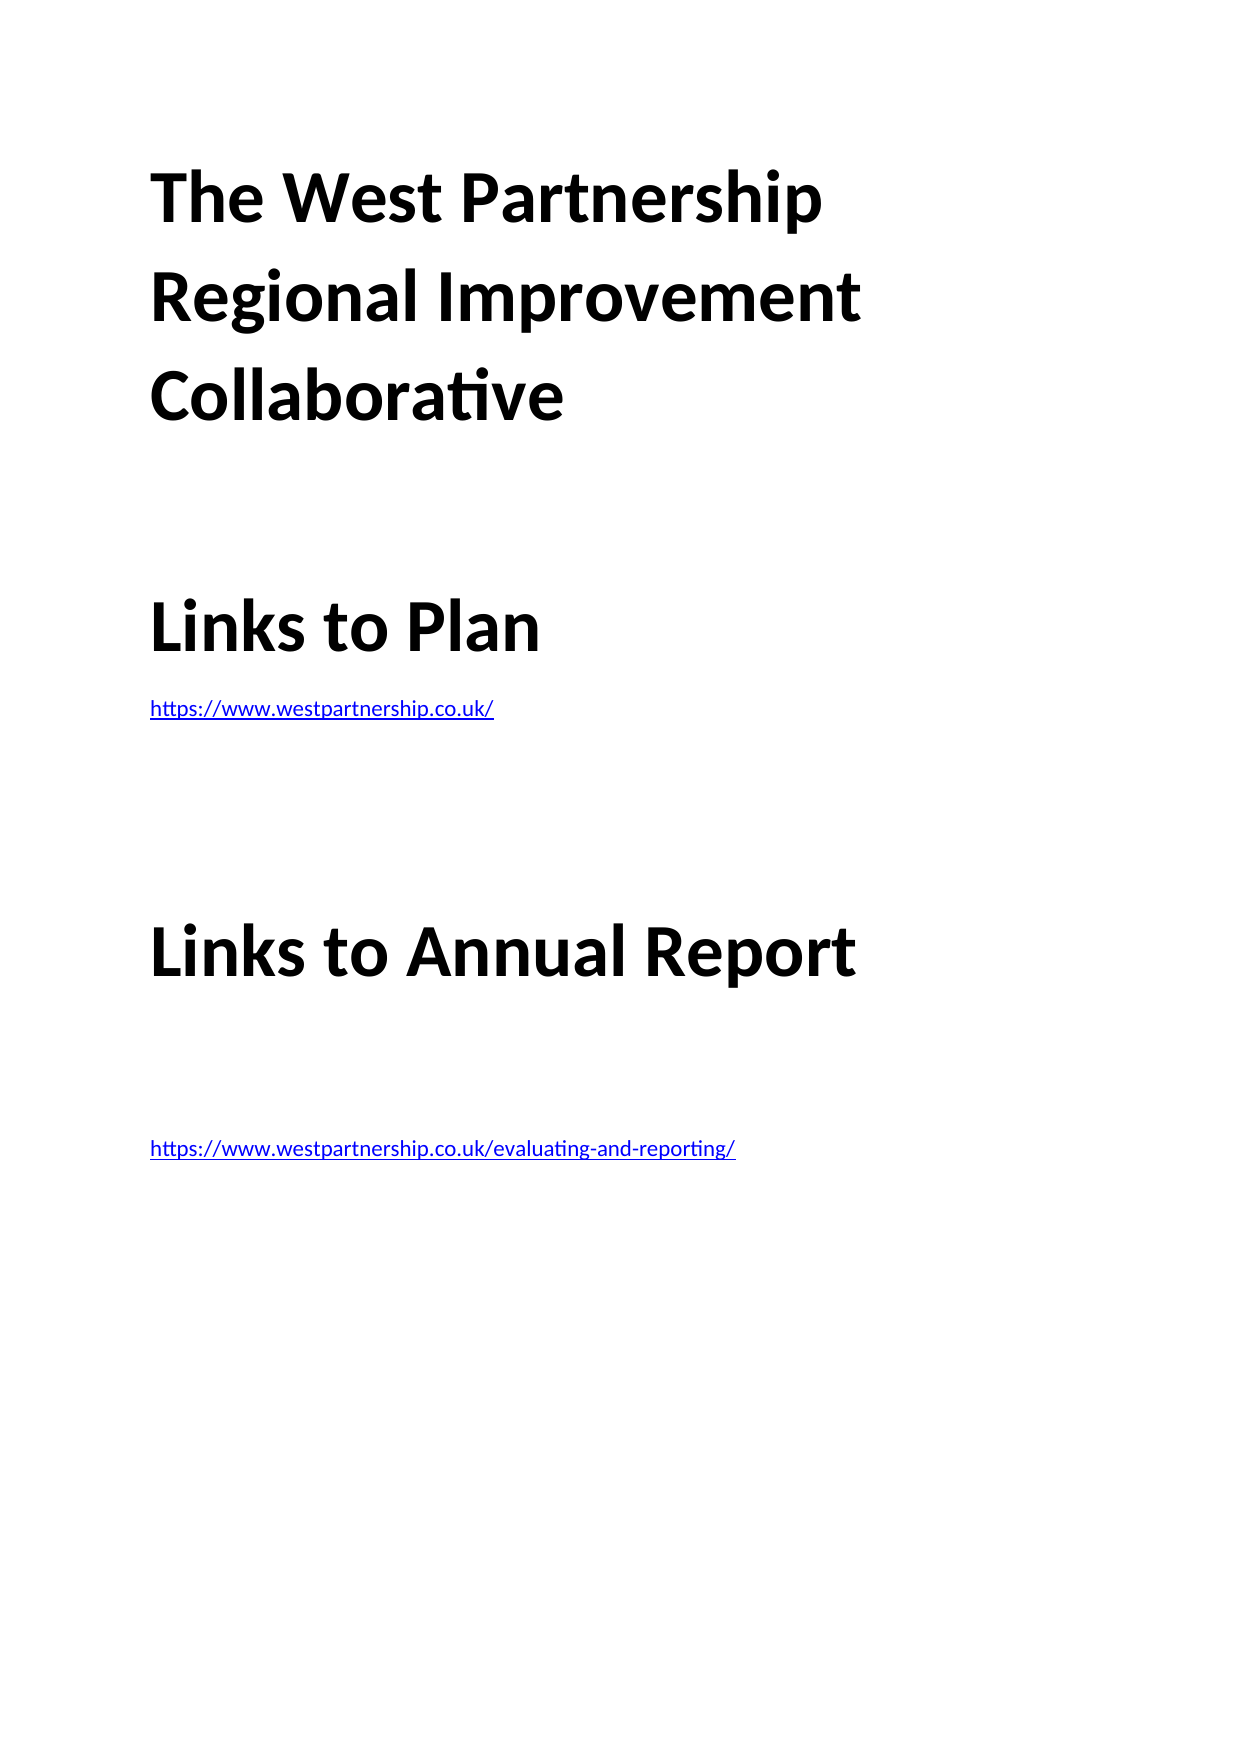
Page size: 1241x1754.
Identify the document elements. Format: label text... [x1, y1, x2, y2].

text https://www.westpartnership.co.uk/ [150, 694, 1090, 722]
text Links to Plan [150, 579, 1090, 670]
text The West Partnership Regional Improvement Collaborative [150, 150, 1090, 439]
text Links to Annual Report [150, 903, 1090, 995]
text https://www.westpartnership.co.uk/evaluating-and-reporting/ [150, 1134, 1090, 1163]
